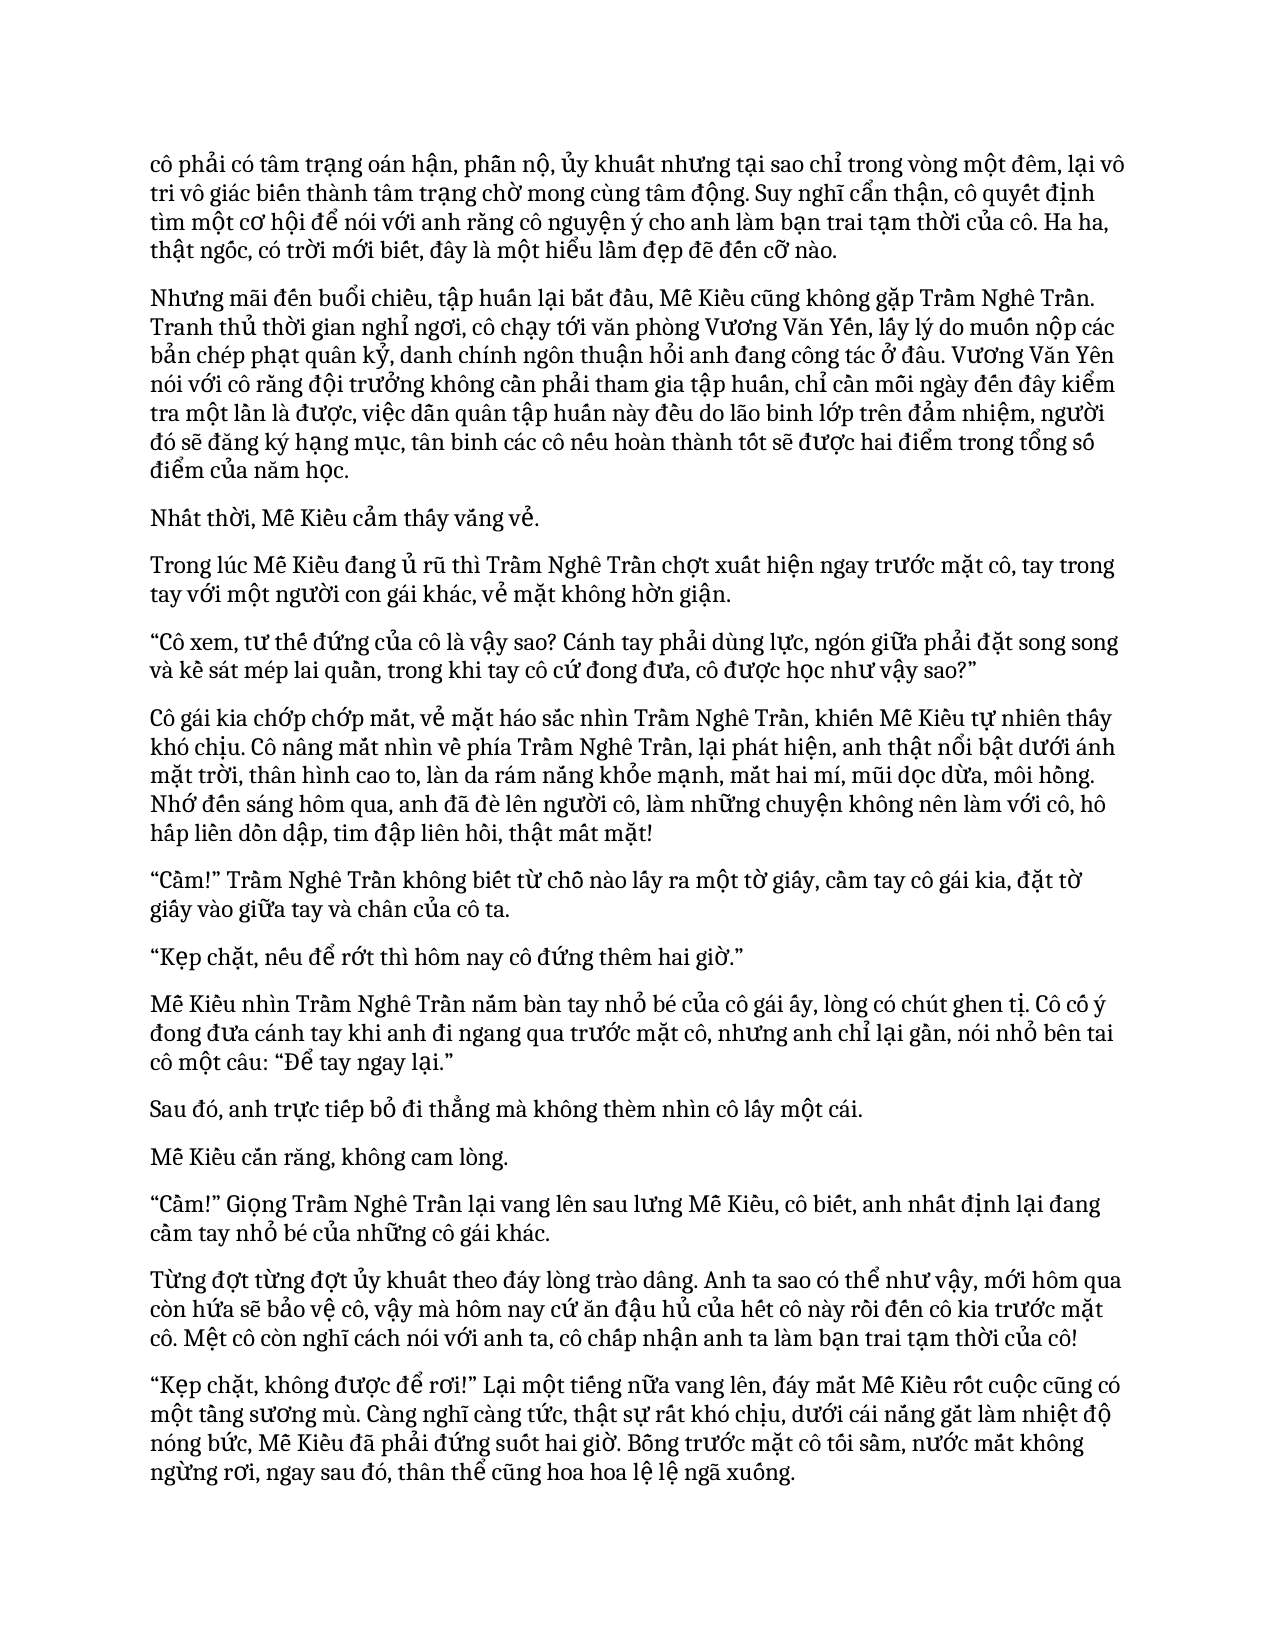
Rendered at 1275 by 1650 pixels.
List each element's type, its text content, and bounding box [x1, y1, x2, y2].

text Nhưng mãi đến buổi chiều, tập huấn lại bắt đầu, Mễ Kiều cũng không gặp Trầm Nghê Trần. Tranh thủ thời gian nghỉ ngơi, cô chạy tới văn phòng Vương Văn Yến, lấy lý do muốn nộp các bản chép phạt quân kỷ, danh chính ngôn thuận hỏi anh đang công tác ở đâu. Vương Văn Yên nói với cô rằng đội trưởng không cần phải tham gia tập huấn, chỉ cần mỗi ngày đến đây kiểm tra một lần là được, việc dẫn quân tập huấn này đều do lão binh lớp trên đảm nhiệm, người đó sẽ đăng ký hạng mục, tân binh các cô nếu hoàn thành tốt sẽ được hai điểm trong tổng số điểm của năm học. [150, 284, 1125, 485]
text Mễ Kiều nhìn Trầm Nghê Trần nắm bàn tay nhỏ bé của cô gái ấy, lòng có chút ghen tị. Cô cố ý đong đưa cánh tay khi anh đi ngang qua trước mặt cô, nhưng anh chỉ lại gần, nói nhỏ bên tai cô một câu: “Để tay ngay lại.” [150, 990, 1125, 1076]
text “Kẹp chặt, không được để rơi!” Lại một tiếng nữa vang lên, đáy mắt Mễ Kiều rốt cuộc cũng có một tầng sương mù. Càng nghĩ càng tức, thật sự rất khó chịu, dưới cái nắng gắt làm nhiệt độ nóng bức, Mễ Kiều đã phải đứng suốt hai giờ. Bỗng trước mặt cô tối sầm, nước mắt không ngừng rơi, ngay sau đó, thân thể cũng hoa hoa lệ lệ ngã xuống. [150, 1371, 1125, 1486]
text Mễ Kiều cắn răng, không cam lòng. [150, 1142, 1125, 1171]
text Trong lúc Mễ Kiều đang ủ rũ thì Trầm Nghê Trần chợt xuất hiện ngay trước mặt cô, tay trong tay với một người con gái khác, vẻ mặt không hờn giận. [150, 551, 1125, 609]
text Từng đợt từng đợt ủy khuất theo đáy lòng trào dâng. Anh ta sao có thể như vậy, mới hôm qua còn hứa sẽ bảo vệ cô, vậy mà hôm nay cứ ăn đậu hủ của hết cô này rồi đến cô kia trước mặt cô. Mệt cô còn nghĩ cách nói với anh ta, cô chấp nhận anh ta làm bạn trai tạm thời của cô! [150, 1266, 1125, 1352]
text Cô gái kia chớp chớp mắt, vẻ mặt háo sắc nhìn Trầm Nghê Trần, khiến Mễ Kiều tự nhiên thấy khó chịu. Cô nâng mắt nhìn về phía Trầm Nghê Trần, lại phát hiện, anh thật nổi bật dưới ánh mặt trời, thân hình cao to, làn da rám nắng khỏe mạnh, mắt hai mí, mũi dọc dừa, môi hồng. Nhớ đến sáng hôm qua, anh đã đè lên người cô, làm những chuyện không nên làm với cô, hô hấp liền dồn dập, tim đập liên hồi, thật mất mặt! [150, 704, 1125, 847]
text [150, 150, 1125, 265]
text Nhất thời, Mễ Kiều cảm thấy vắng vẻ. [150, 504, 1125, 532]
text “Cầm!” Giọng Trầm Nghê Trần lại vang lên sau lưng Mễ Kiều, cô biết, anh nhất định lại đang cầm tay nhỏ bé của những cô gái khác. [150, 1190, 1125, 1247]
text “Cầm!” Trầm Nghê Trần không biết từ chỗ nào lấy ra một tờ giấy, cầm tay cô gái kia, đặt tờ giấy vào giữa tay và chân của cô ta. [150, 866, 1125, 924]
text Sau đó, anh trực tiếp bỏ đi thẳng mà không thèm nhìn cô lấy một cái. [150, 1095, 1125, 1124]
text “Cô xem, tư thế đứng của cô là vậy sao? Cánh tay phải dùng lực, ngón giữa phải đặt song song và kề sát mép lai quần, trong khi tay cô cứ đong đưa, cô được học như vậy sao?” [150, 627, 1125, 685]
text “Kẹp chặt, nếu để rớt thì hôm nay cô đứng thêm hai giờ.” [150, 942, 1125, 971]
